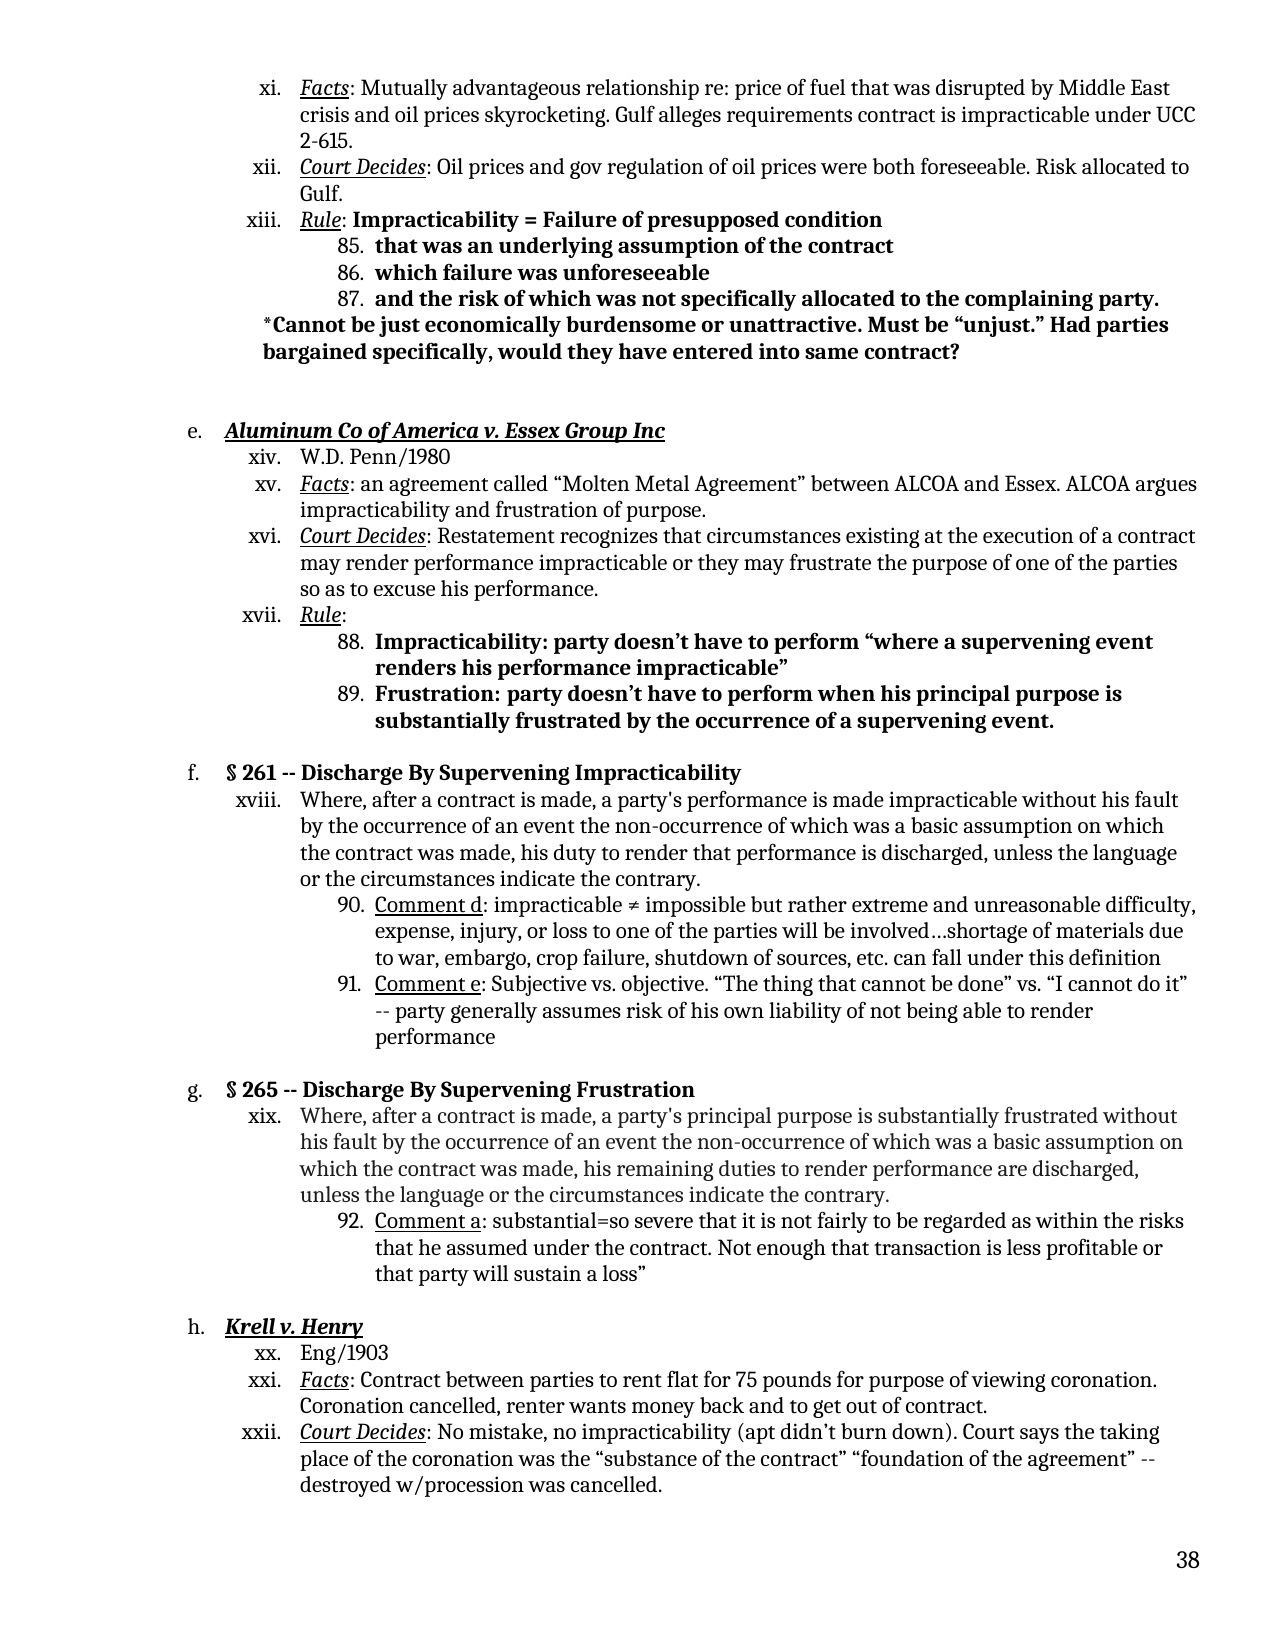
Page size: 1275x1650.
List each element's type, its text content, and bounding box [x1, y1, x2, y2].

list *Cannot be just economically burdensome or unattractive. Must be “unjust.” Had parties bargained specifically, would they have entered into same contract? [262, 312, 1200, 365]
list Krell v. Henry [187, 1314, 1200, 1340]
list Comment a: substantial=so severe that it is not fairly to be regarded as within the risks that he assumed under the contract. Not enough that transaction is less profitable or that party will sustain a loss” [337, 1208, 1200, 1287]
list Rule: [281, 602, 1200, 628]
list Rule: Impracticability = Failure of presupposed condition [281, 207, 1200, 233]
list Facts: an agreement called “Molten Metal Agreement” between ALCOA and Essex. ALCOA argues impracticability and frustration of purpose. [281, 470, 1200, 523]
list Where, after a contract is made, a party's principal purpose is substantially frustrated without his fault by the occurrence of an event the non-occurrence of which was a basic assumption on which the contract was made, his remaining duties to render performance are discharged, unless the language or the circumstances indicate the contrary. [281, 1103, 1200, 1208]
list which failure was unforeseeable [337, 259, 1200, 286]
list Frustration: party doesn’t have to perform when his principal purpose is substantially frustrated by the occurrence of a supervening event. [337, 681, 1200, 734]
list Where, after a contract is made, a party's performance is made impracticable without his fault by the occurrence of an event the non-occurrence of which was a basic assumption on which the contract was made, his duty to render that performance is discharged, unless the language or the circumstances indicate the contrary. [281, 787, 1200, 892]
list Court Decides: Restatement recognizes that circumstances existing at the execution of a contract may render performance impracticable or they may frustrate the purpose of one of the parties so as to excuse his performance. [281, 523, 1200, 602]
list Impracticability: party doesn’t have to perform “where a supervening event renders his performance impracticable” [337, 628, 1200, 681]
list Facts: Contract between parties to rent flat for 75 pounds for purpose of viewing coronation. Coronation cancelled, renter wants money back and to get out of contract. [281, 1366, 1200, 1419]
list Comment e: Subjective vs. objective. “The thing that cannot be done” vs. “I cannot do it” -- party generally assumes risk of his own liability of not being able to render performance [337, 971, 1200, 1050]
list Comment d: impracticable ≠ impossible but rather extreme and unreasonable difficulty, expense, injury, or loss to one of the parties will be involved…shortage of materials due to war, embargo, crop failure, shutdown of sources, etc. can fall under this definition [337, 892, 1200, 971]
list § 261 -- Discharge By Supervening Impracticability [187, 760, 1200, 787]
list Eng/1903 [281, 1340, 1200, 1366]
list Aluminum Co of America v. Essex Group Inc [187, 418, 1200, 444]
list Court Decides: No mistake, no impracticability (apt didn’t burn down). Court says the taking place of the coronation was the “substance of the contract” “foundation of the agreement” -- destroyed w/procession was cancelled. [281, 1419, 1200, 1498]
list W.D. Penn/1980 [281, 444, 1200, 470]
list and the risk of which was not specifically allocated to the complaining party. [337, 286, 1200, 312]
list Court Decides: Oil prices and gov regulation of oil prices were both foreseeable. Risk allocated to Gulf. [281, 154, 1200, 207]
list that was an underlying assumption of the contract [337, 233, 1200, 259]
list Facts: Mutually advantageous relationship re: price of fuel that was disrupted by Middle East crisis and oil prices skyrocketing. Gulf alleges requirements contract is impracticable under UCC 2-615. [281, 75, 1200, 154]
list § 265 -- Discharge By Supervening Frustration [187, 1076, 1200, 1103]
